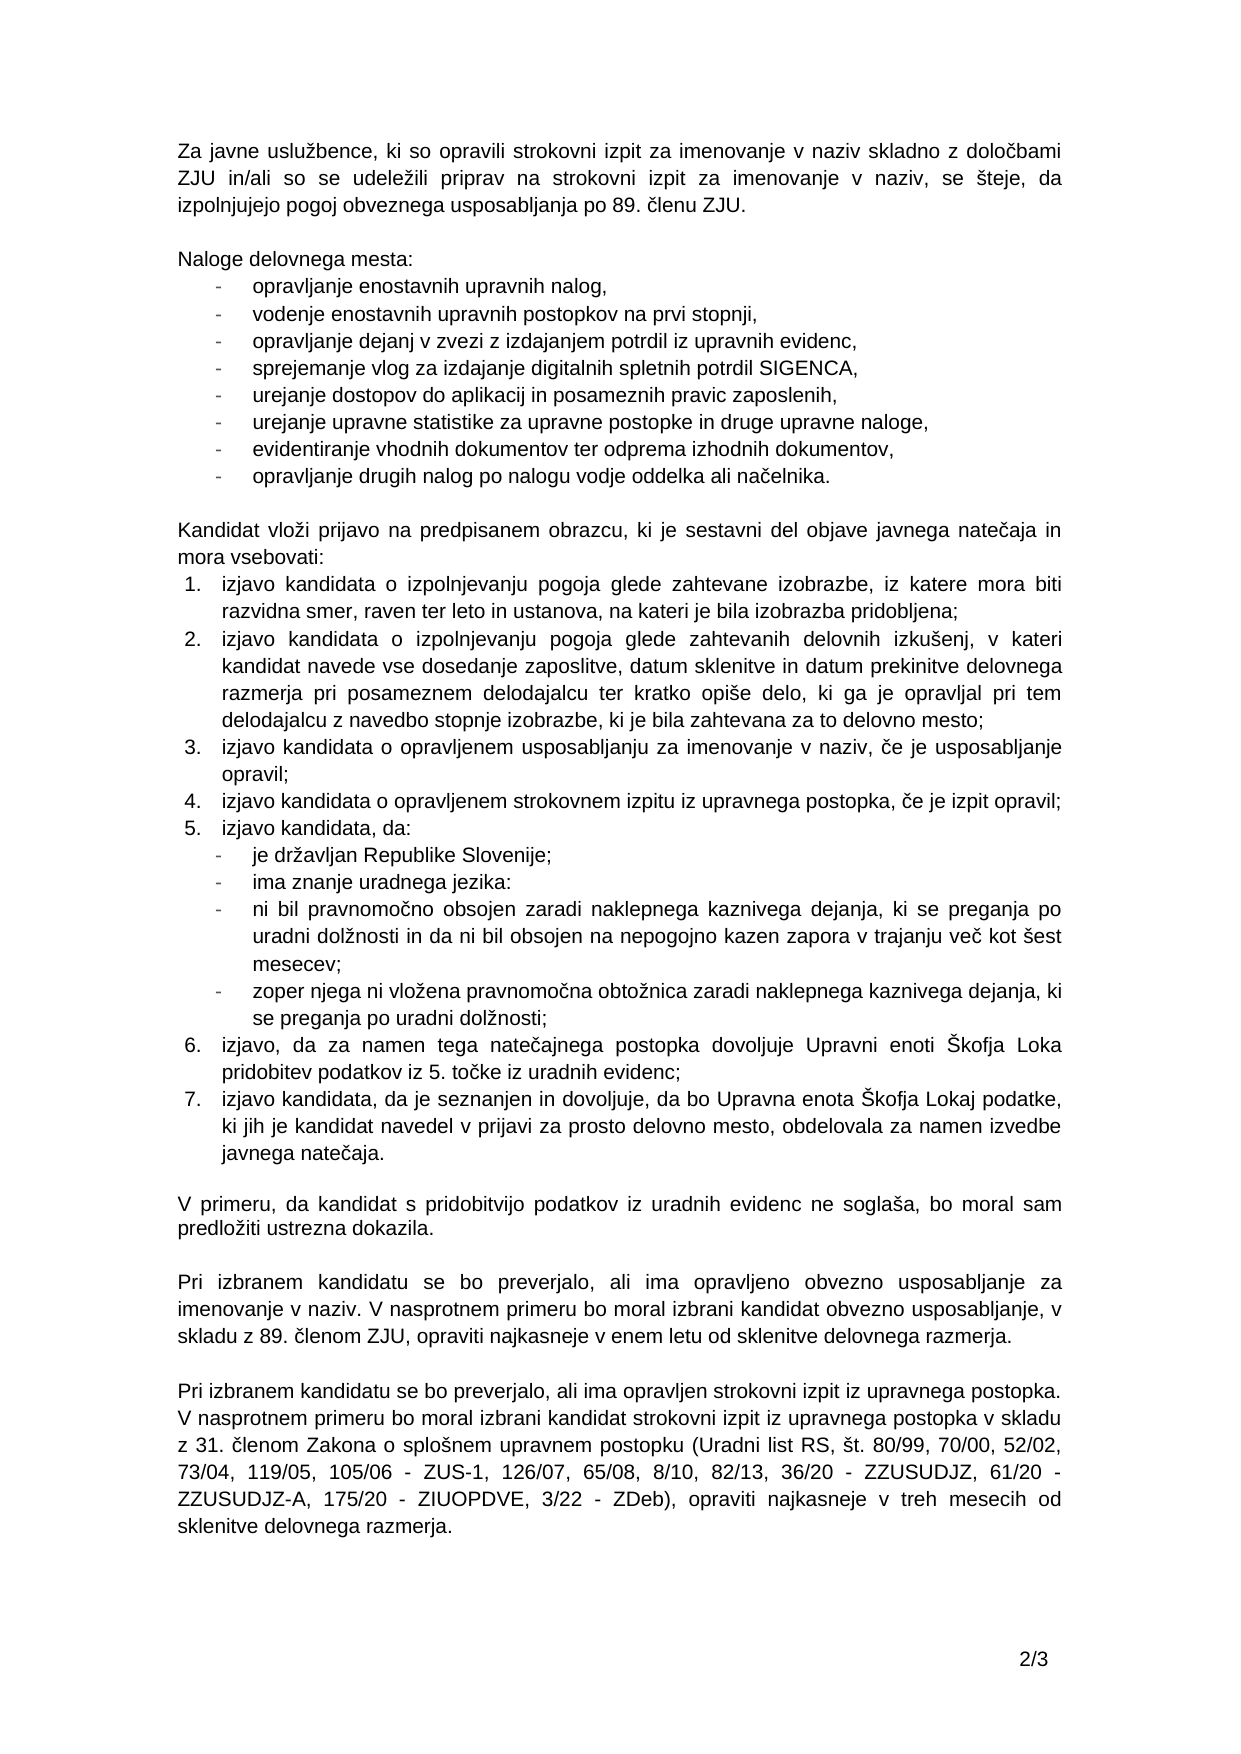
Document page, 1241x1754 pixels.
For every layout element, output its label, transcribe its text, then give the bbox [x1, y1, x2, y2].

list sprejemanje vlog za izdajanje digitalnih spletnih potrdil SIGENCA, [215, 352, 1063, 379]
list vodenje enostavnih upravnih postopkov na prvi stopnji, [215, 298, 1063, 325]
text V primeru, da kandidat s pridobitvijo podatkov iz uradnih evidenc ne soglaša, bo moral sam predložiti ustrezna dokazila. [177, 1192, 1063, 1240]
list urejanje upravne statistike za upravne postopke in druge upravne naloge, [215, 407, 1063, 434]
list izjavo kandidata, da je seznanjen in dovoljuje, da bo Upravna enota Škofja Lokaj podatke, ki jih je kandidat navedel v prijavi za prosto delovno mesto, obdelovala za namen izvedbe javnega natečaja. [184, 1084, 1063, 1165]
list opravljanje enostavnih upravnih nalog, [215, 271, 1063, 298]
list ima znanje uradnega jezika: [215, 867, 1063, 894]
list izjavo kandidata, da: [184, 813, 1063, 840]
list je državljan Republike Slovenije; [215, 840, 1063, 867]
text Za javne uslužbence, ki so opravili strokovni izpit za imenovanje v naziv skladno z določbami ZJU in/ali so se udeležili priprav na strokovni izpit za imenovanje v naziv, se šteje, da izpolnjujejo pogoj obveznega usposabljanja po 89. členu ZJU. [177, 136, 1063, 217]
list izjavo kandidata o izpolnjevanju pogoja glede zahtevanih delovnih izkušenj, v kateri kandidat navede vse dosedanje zaposlitve, datum sklenitve in datum prekinitve delovnega razmerja pri posameznem delodajalcu ter kratko opiše delo, ki ga je opravljal pri tem delodajalcu z navedbo stopnje izobrazbe, ki je bila zahtevana za to delovno mesto; [184, 623, 1063, 732]
list izjavo, da za namen tega natečajnega postopka dovoljuje Upravni enoti Škofja Loka pridobitev podatkov iz 5. točke iz uradnih evidenc; [184, 1029, 1063, 1084]
text Naloge delovnega mesta: [177, 244, 1063, 271]
list izjavo kandidata o opravljenem usposabljanju za imenovanje v naziv, če je usposabljanje opravil; [184, 732, 1063, 786]
list izjavo kandidata o izpolnjevanju pogoja glede zahtevane izobrazbe, iz katere mora biti razvidna smer, raven ter leto in ustanova, na kateri je bila izobrazba pridobljena; [184, 569, 1063, 623]
list urejanje dostopov do aplikacij in posameznih pravic zaposlenih, [215, 379, 1063, 407]
list zoper njega ni vložena pravnomočna obtožnica zaradi naklepnega kaznivega dejanja, ki se preganja po uradni dolžnosti; [215, 975, 1063, 1029]
list evidentiranje vhodnih dokumentov ter odprema izhodnih dokumentov, [215, 434, 1063, 461]
list ni bil pravnomočno obsojen zaradi naklepnega kaznivega dejanja, ki se preganja po uradni dolžnosti in da ni bil obsojen na nepogojno kazen zapora v trajanju več kot šest mesecev; [215, 894, 1063, 975]
list opravljanje drugih nalog po nalogu vodje oddelka ali načelnika. [215, 461, 1063, 488]
list opravljanje dejanj v zvezi z izdajanjem potrdil iz upravnih evidenc, [215, 325, 1063, 352]
list izjavo kandidata o opravljenem strokovnem izpitu iz upravnega postopka, če je izpit opravil; [184, 786, 1063, 813]
text Kandidat vloži prijavo na predpisanem obrazcu, ki je sestavni del objave javnega natečaja in mora vsebovati: [177, 515, 1063, 569]
text Pri izbranem kandidatu se bo preverjalo, ali ima opravljen strokovni izpit iz upravnega postopka. V nasprotnem primeru bo moral izbrani kandidat strokovni izpit iz upravnega postopka v skladu z 31. členom Zakona o splošnem upravnem postopku (Uradni list RS, št. 80/99, 70/00, 52/02, 73/04, 119/05, 105/06 - ZUS-1, 126/07, 65/08, 8/10, 82/13, 36/20 - ZZUSUDJZ, 61/20 - ZZUSUDJZ-A, 175/20 - ZIUOPDVE, 3/22 - ZDeb), opraviti najkasneje v treh mesecih od sklenitve delovnega razmerja. [177, 1375, 1063, 1538]
text Pri izbranem kandidatu se bo preverjalo, ali ima opravljeno obvezno usposabljanje za imenovanje v naziv. V nasprotnem primeru bo moral izbrani kandidat obvezno usposabljanje, v skladu z 89. členom ZJU, opraviti najkasneje v enem letu od sklenitve delovnega razmerja. [177, 1267, 1063, 1348]
